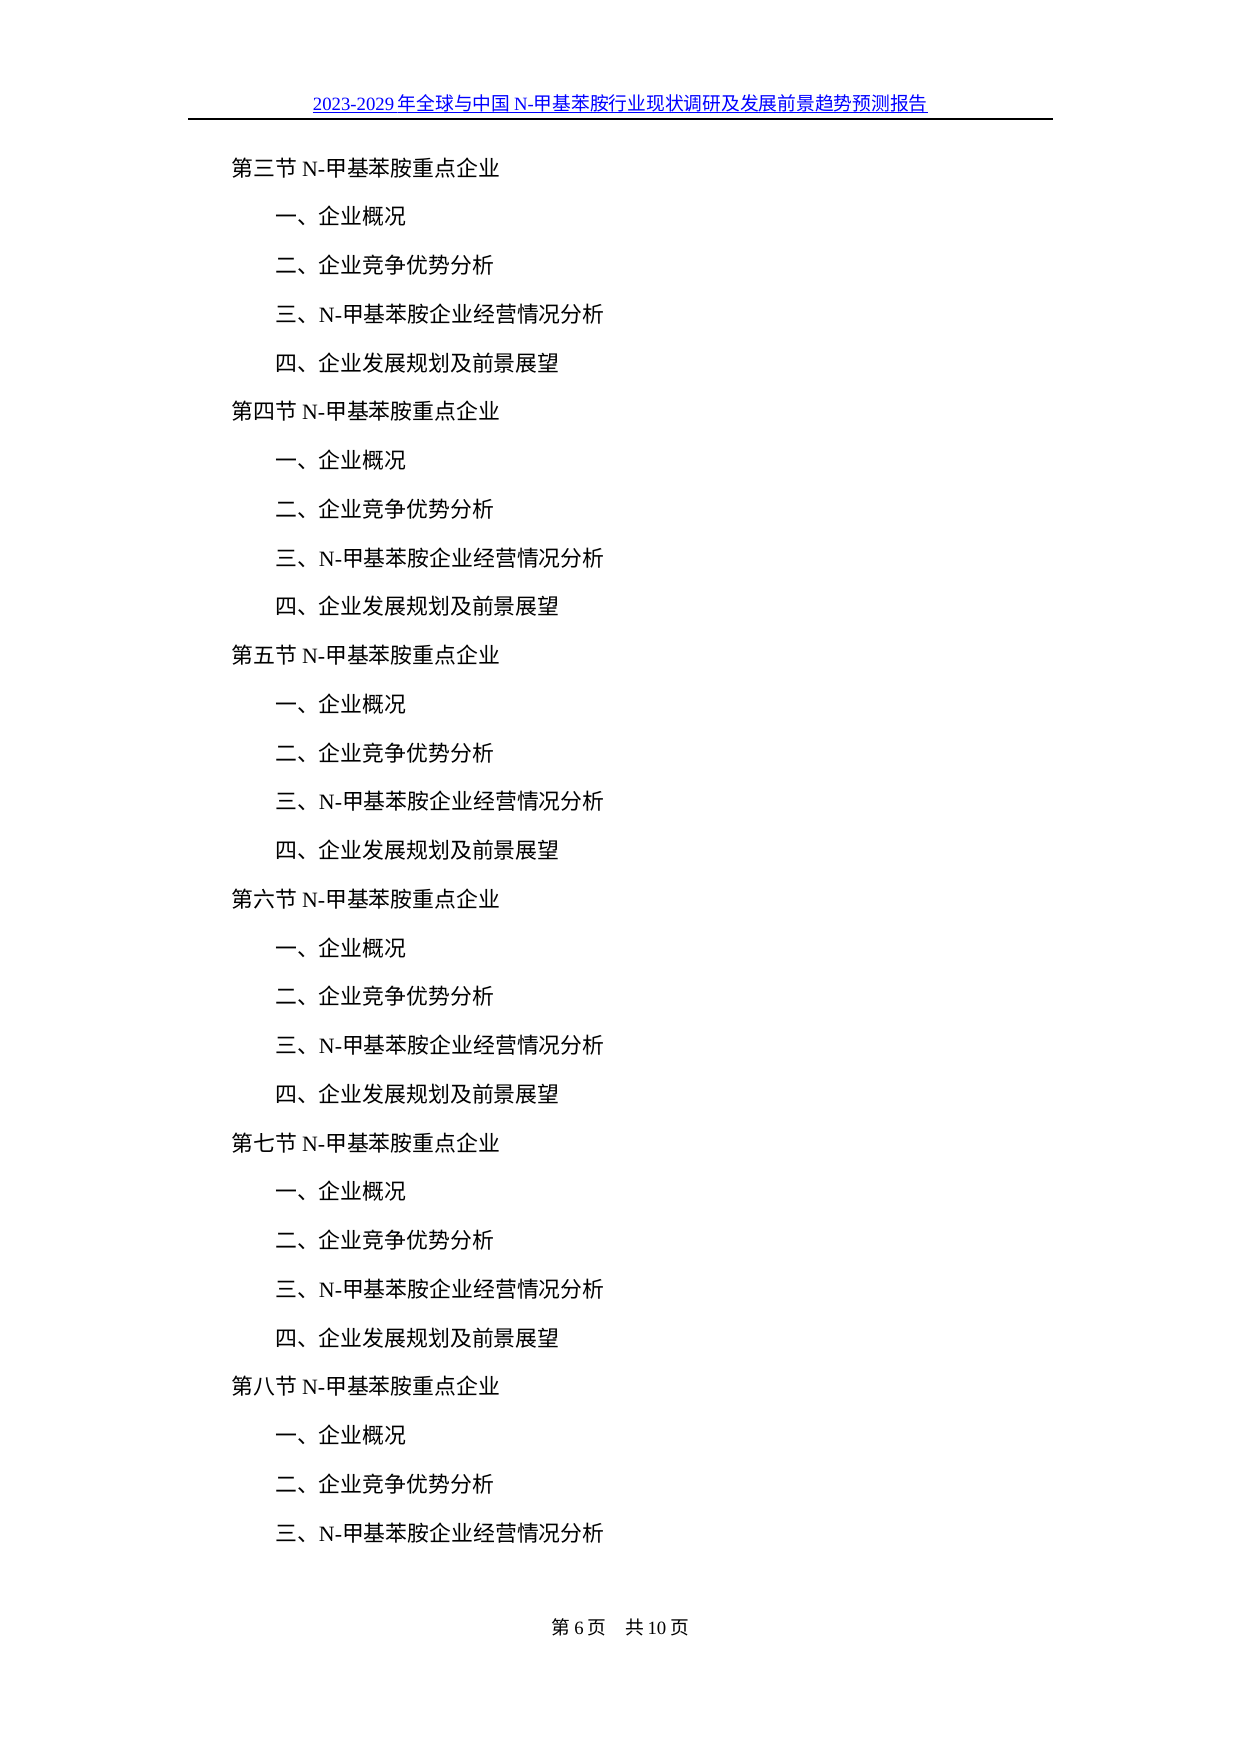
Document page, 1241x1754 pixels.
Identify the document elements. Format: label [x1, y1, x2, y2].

text [187, 150, 1053, 1548]
